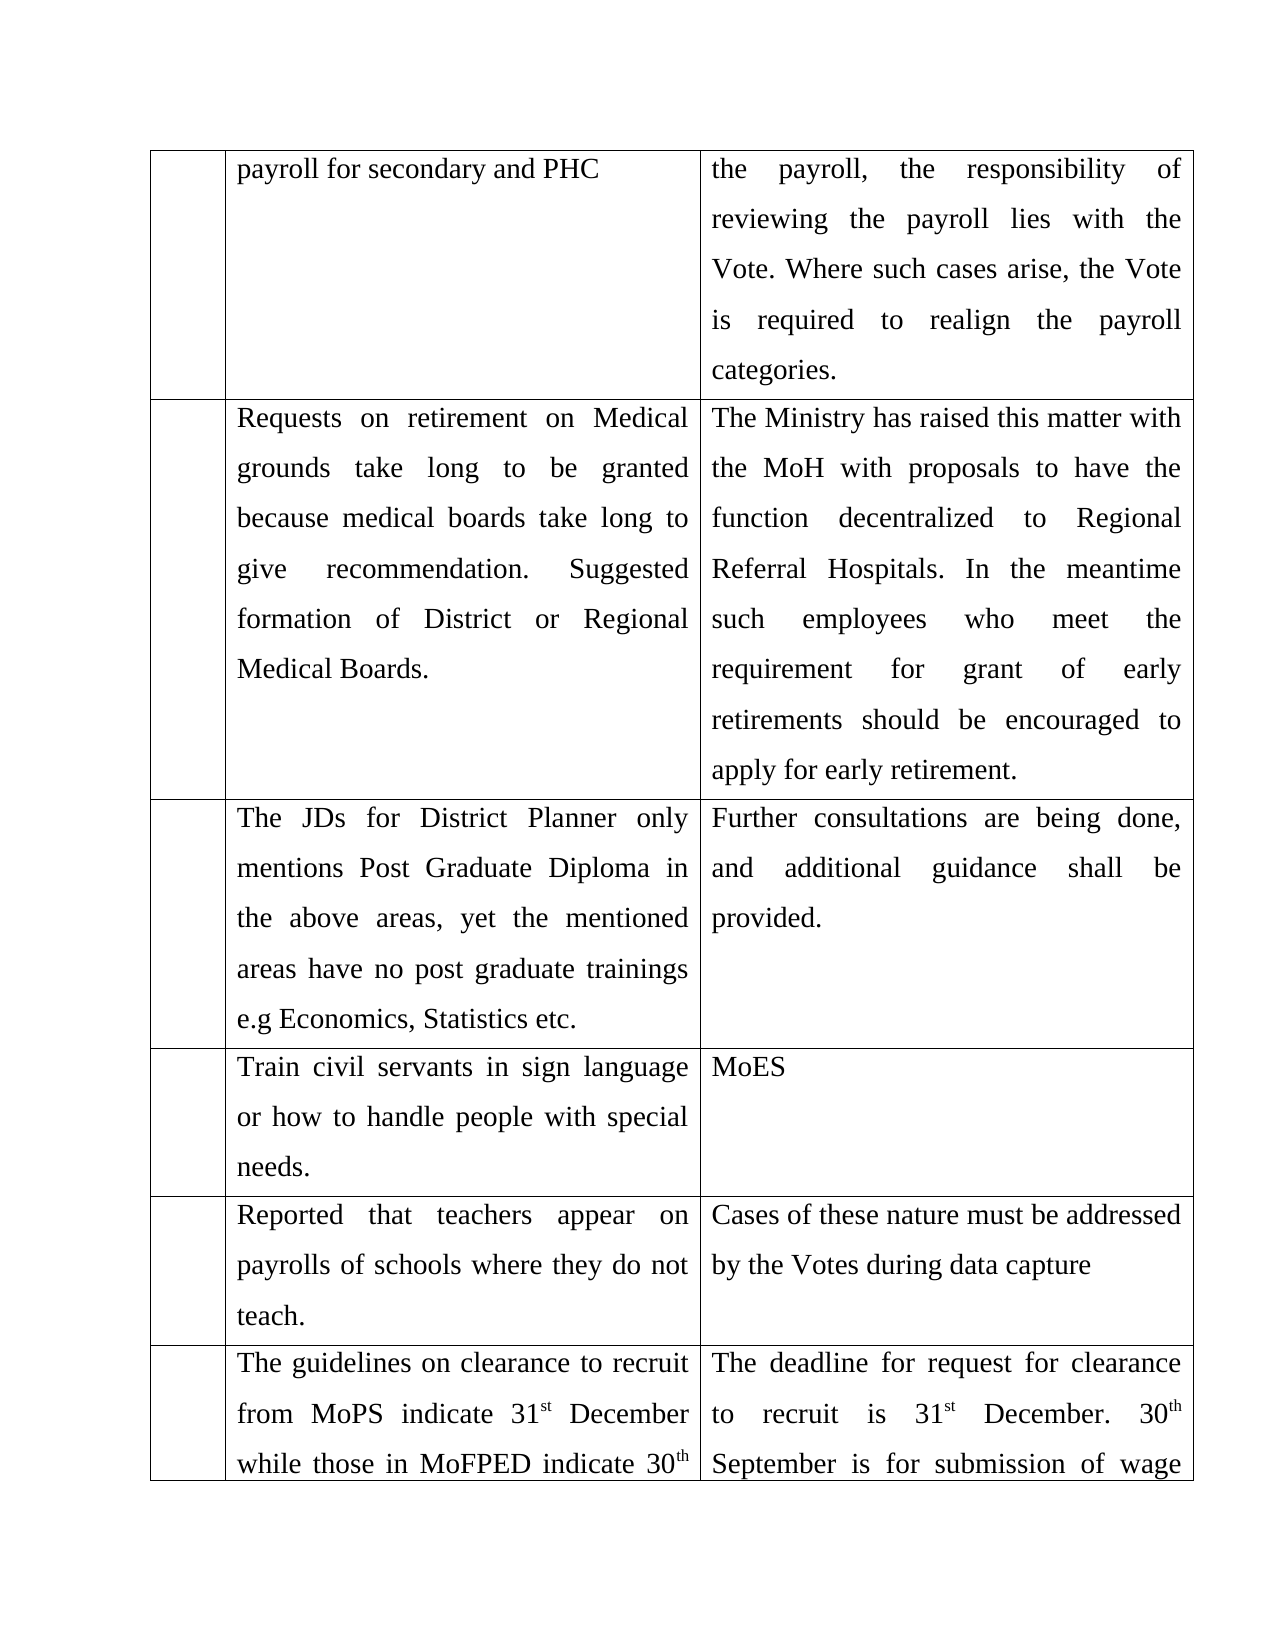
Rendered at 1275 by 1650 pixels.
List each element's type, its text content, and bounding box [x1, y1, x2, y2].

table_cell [226, 1346, 700, 1480]
table_cell The JDs for District Planner only mentions Post Graduate Diploma in the above areas, yet the mentioned areas have no post graduate trainings e.g Economics, Statistics etc. [226, 800, 700, 1048]
table_cell MoES [701, 1049, 1193, 1196]
table_cell Reported that teachers appear on payrolls of schools where they do not teach. [226, 1197, 700, 1344]
table_cell [151, 1197, 225, 1344]
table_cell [226, 151, 700, 399]
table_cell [701, 151, 1193, 399]
table_cell Train civil servants in sign language or how to handle people with special needs. [226, 1049, 700, 1196]
table_cell Requests on retirement on Medical grounds take long to be granted because medical boards take long to give recommendation. Suggested formation of District or Regional Medical Boards. [226, 400, 700, 799]
table_cell [151, 151, 225, 399]
table_cell [151, 1346, 225, 1480]
table_cell Further consultations are being done, and additional guidance shall be provided. [701, 800, 1193, 1048]
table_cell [701, 1346, 1193, 1480]
table_cell Cases of these nature must be addressed by the Votes during data capture [701, 1197, 1193, 1344]
table_cell [151, 1049, 225, 1196]
table_cell The Ministry has raised this matter with the MoH with proposals to have the function decentralized to Regional Referral Hospitals. In the meantime such employees who meet the requirement for grant of early retirements should be encouraged to apply for early retirement. [701, 400, 1193, 799]
table_cell [151, 400, 225, 799]
table_cell [151, 800, 225, 1048]
